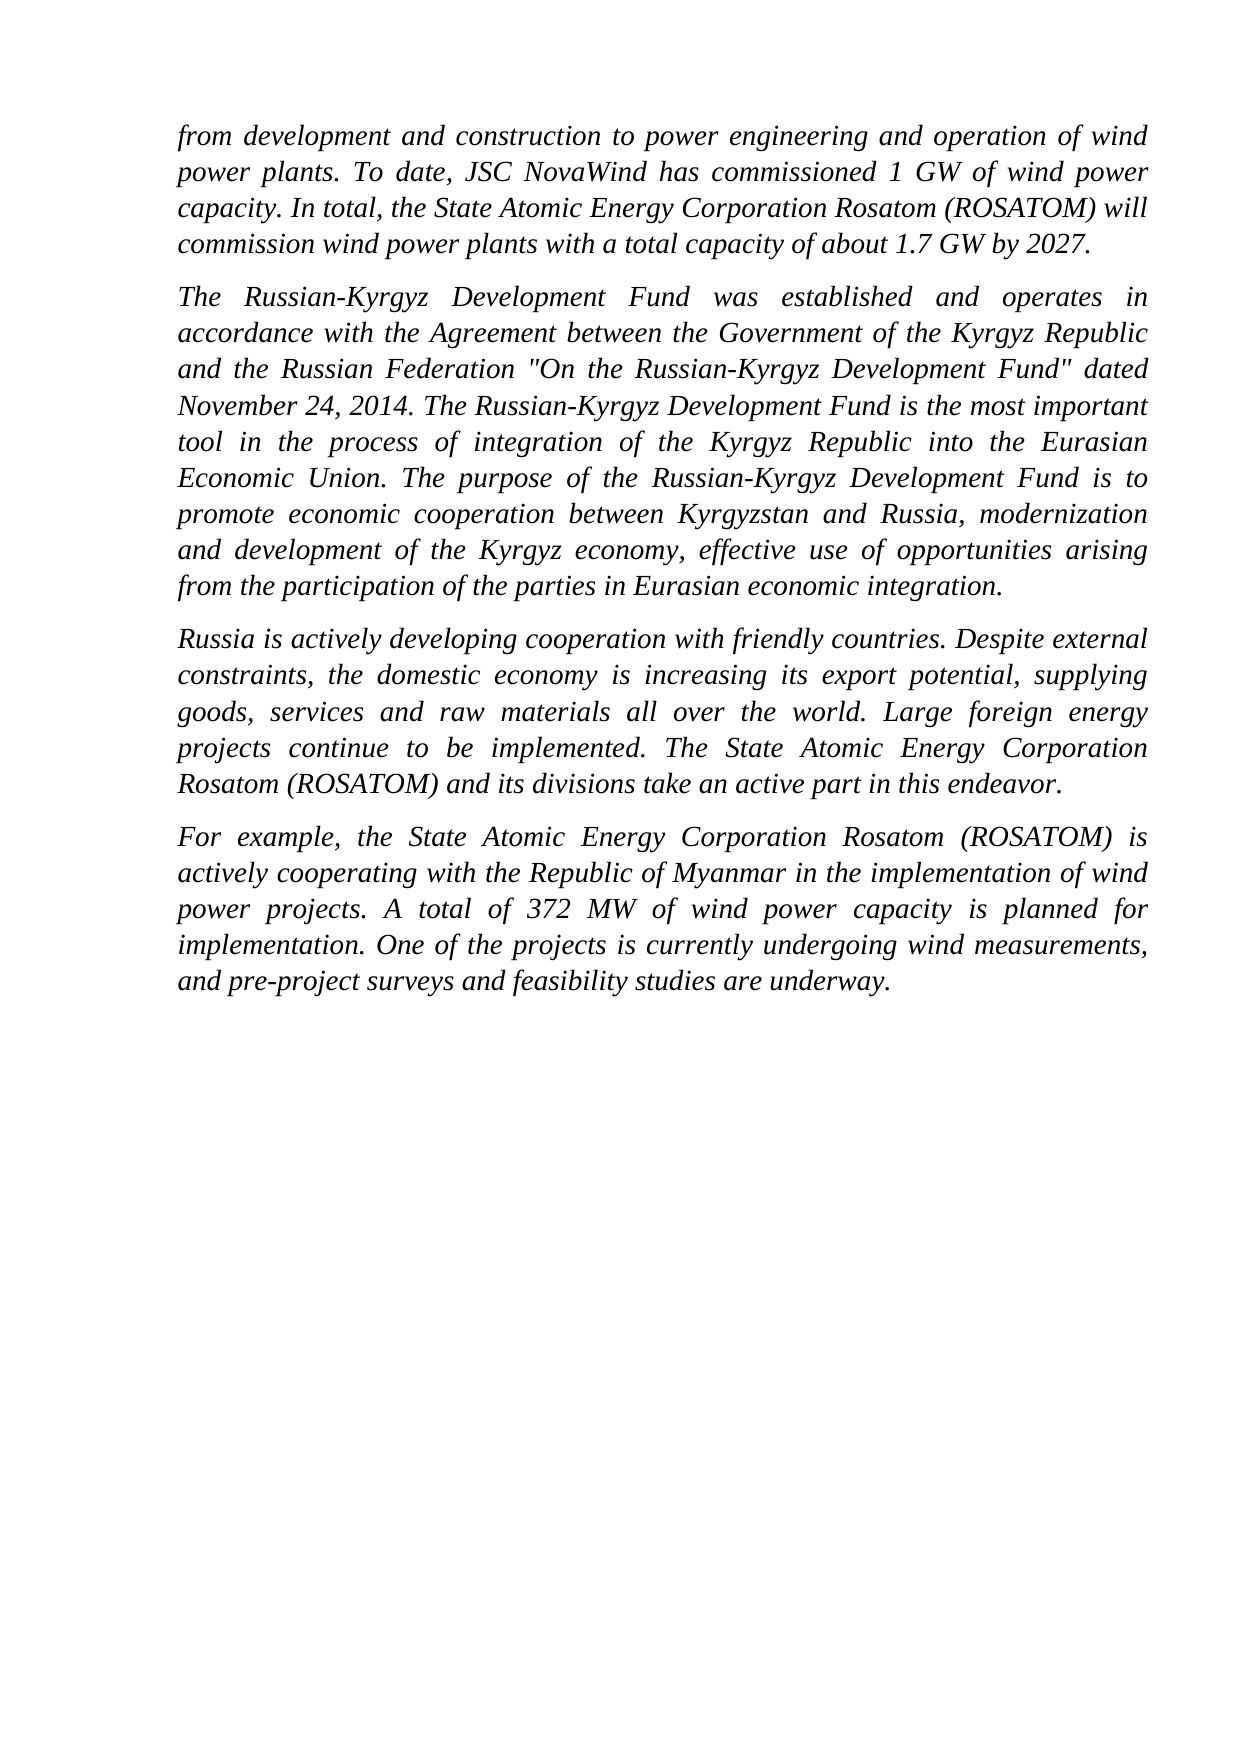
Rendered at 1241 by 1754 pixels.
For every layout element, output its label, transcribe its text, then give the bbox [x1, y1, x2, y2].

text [177, 118, 1152, 260]
text Russia is actively developing cooperation with friendly countries. Despite external constraints, the domestic economy is increasing its export potential, supplying goods, services and raw materials all over the world. Large foreign energy projects continue to be implemented. The State Atomic Energy Corporation Rosatom (ROSATOM) and its divisions take an active part in this endeavor. [177, 621, 1152, 799]
text The Russian-Kyrgyz Development Fund was established and operates in accordance with the Agreement between the Government of the Kyrgyz Republic and the Russian Federation "On the Russian-Kyrgyz Development Fund" dated November 24, 2014. The Russian-Kyrgyz Development Fund is the most important tool in the process of integration of the Kyrgyz Republic into the Eurasian Economic Union. The purpose of the Russian-Kyrgyz Development Fund is to promote economic cooperation between Kyrgyzstan and Russia, modernization and development of the Kyrgyz economy, effective use of opportunities arising from the participation of the parties in Eurasian economic integration. [177, 279, 1152, 602]
text For example, the State Atomic Energy Corporation Rosatom (ROSATOM) is actively cooperating with the Republic of Myanmar in the implementation of wind power projects. A total of 372 MW of wind power capacity is planned for implementation. One of the projects is currently undergoing wind measurements, and pre-project surveys and feasibility studies are underway. [177, 819, 1152, 997]
